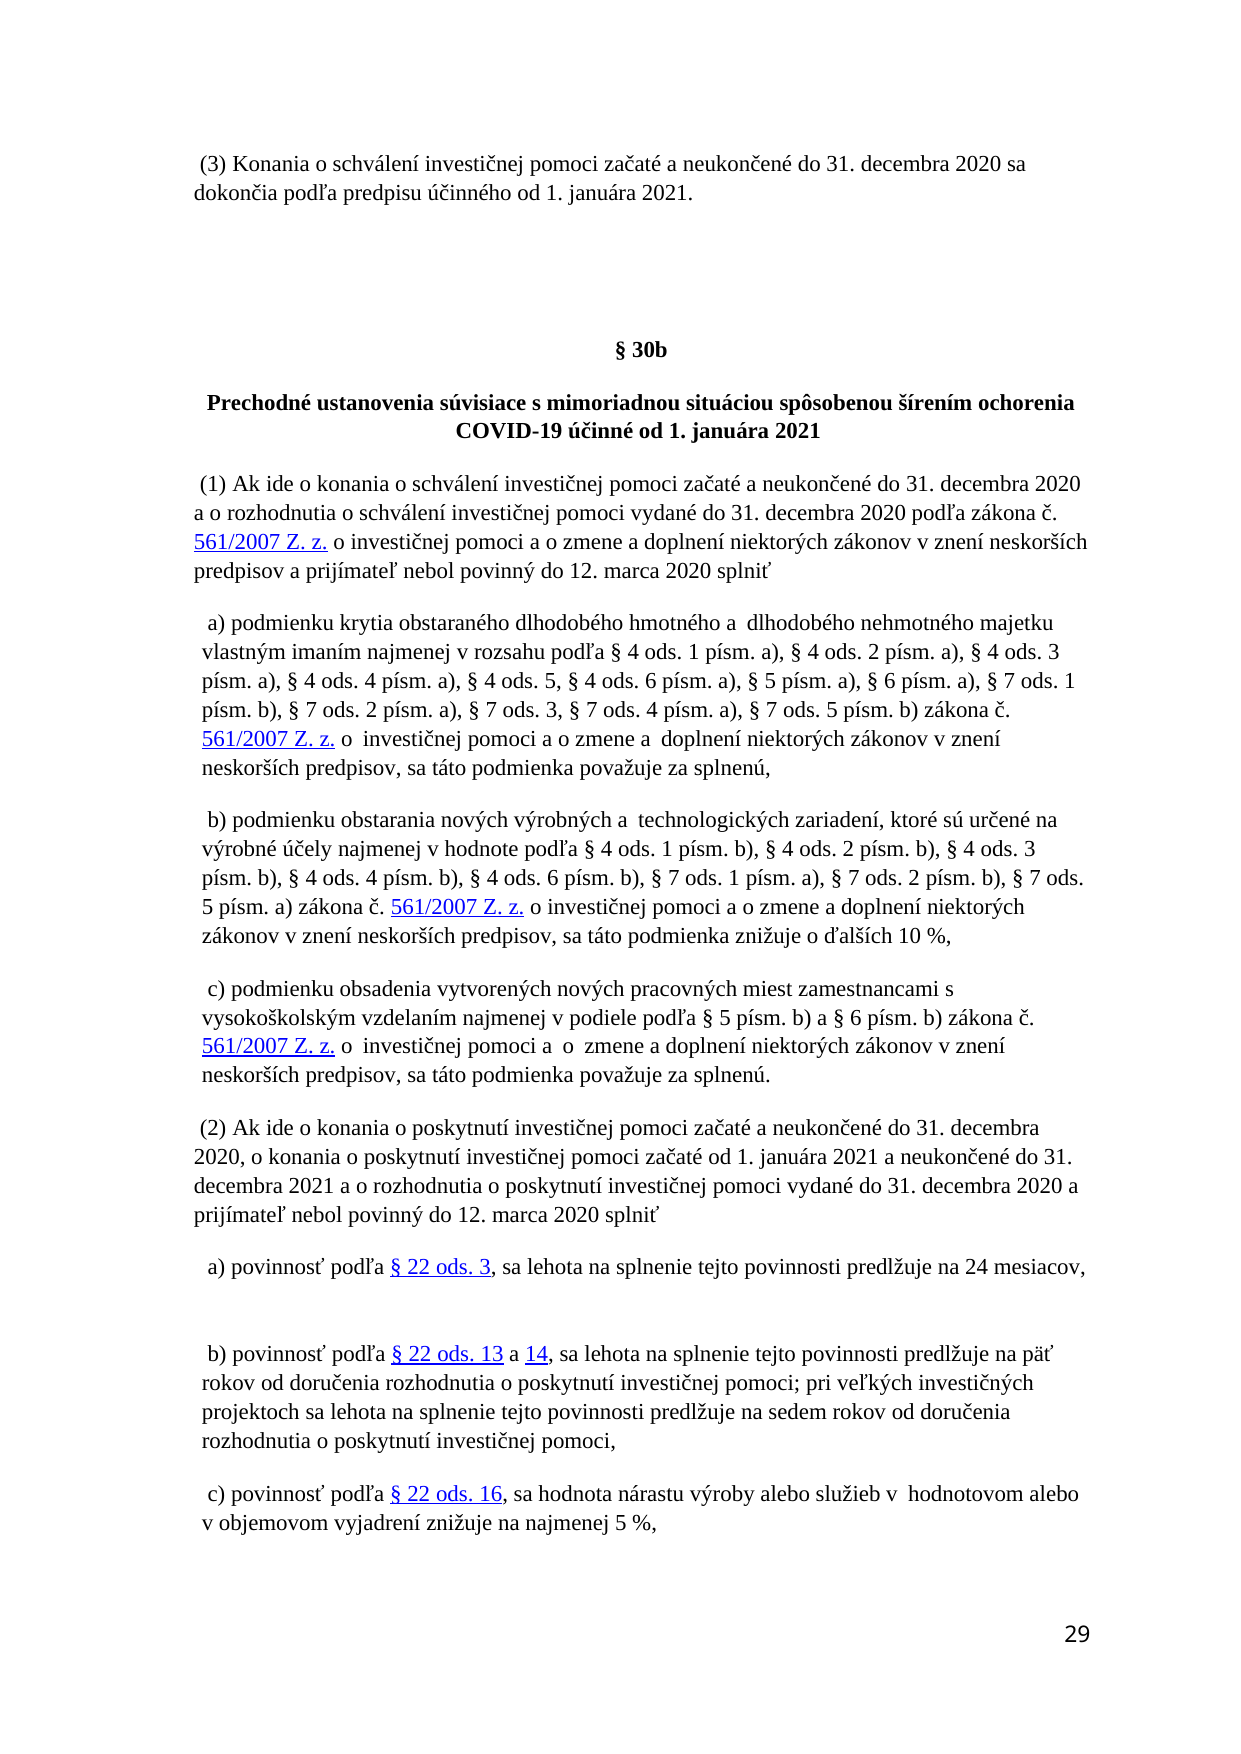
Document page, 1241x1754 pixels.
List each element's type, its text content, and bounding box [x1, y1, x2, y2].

text c) povinnosť podľa § 22 ods. 16, sa hodnota nárastu výroby alebo služieb v hodnotovom alebo v objemovom vyjadrení znižuje na najmenej 5 %, [202, 1480, 1090, 1535]
text (1) Ak ide o konania o schválení investičnej pomoci začaté a neukončené do 31. decembra 2020 a o rozhodnutia o schválení investičnej pomoci vydané do 31. decembra 2020 podľa zákona č. 561/2007 Z. z. o investičnej pomoci a o zmene a doplnení niektorých zákonov v znení neskorších predpisov a prijímateľ nebol povinný do 12. marca 2020 splniť [194, 470, 1090, 583]
text (3) Konania o schválení investičnej pomoci začaté a neukončené do 31. decembra 2020 sa dokončia podľa predpisu účinného od 1. januára 2021. [194, 150, 1090, 205]
text a) povinnosť podľa § 22 ods. 3, sa lehota na splnenie tejto povinnosti predlžuje na 24 mesiacov, [202, 1253, 1090, 1314]
text b) povinnosť podľa § 22 ods. 13 a 14, sa lehota na splnenie tejto povinnosti predlžuje na päť rokov od doručenia rozhodnutia o poskytnutí investičnej pomoci; pri veľkých investičných projektoch sa lehota na splnenie tejto povinnosti predlžuje na sedem rokov od doručenia rozhodnutia o poskytnutí investičnej pomoci, [202, 1340, 1090, 1454]
text a) podmienku krytia obstaraného dlhodobého hmotného a dlhodobého nehmotného majetku vlastným imaním najmenej v rozsahu podľa § 4 ods. 1 písm. a), § 4 ods. 2 písm. a), § 4 ods. 3 písm. a), § 4 ods. 4 písm. a), § 4 ods. 5, § 4 ods. 6 písm. a), § 5 písm. a), § 6 písm. a), § 7 ods. 1 písm. b), § 7 ods. 2 písm. a), § 7 ods. 3, § 7 ods. 4 písm. a), § 7 ods. 5 písm. b) zákona č. 561/2007 Z. z. o investičnej pomoci a o zmene a doplnení niektorých zákonov v znení neskorších predpisov, sa táto podmienka považuje za splnenú, [202, 609, 1090, 780]
text Prechodné ustanovenia súvisiace s mimoriadnou situáciou spôsobenou šírením ochorenia COVID-19 účinné od 1. januára 2021 [186, 388, 1090, 444]
text b) podmienku obstarania nových výrobných a technologických zariadení, ktoré sú určené na výrobné účely najmenej v hodnote podľa § 4 ods. 1 písm. b), § 4 ods. 2 písm. b), § 4 ods. 3 písm. b), § 4 ods. 4 písm. b), § 4 ods. 6 písm. b), § 7 ods. 1 písm. a), § 7 ods. 2 písm. b), § 7 ods. 5 písm. a) zákona č. 561/2007 Z. z. o investičnej pomoci a o zmene a doplnení niektorých zákonov v znení neskorších predpisov, sa táto podmienka znižuje o ďalších 10 %, [202, 806, 1090, 948]
text § 30b [186, 336, 1090, 362]
text (2) Ak ide o konania o poskytnutí investičnej pomoci začaté a neukončené do 31. decembra 2020, o konania o poskytnutí investičnej pomoci začaté od 1. januára 2021 a neukončené do 31. decembra 2021 a o rozhodnutia o poskytnutí investičnej pomoci vydané do 31. decembra 2020 a prijímateľ nebol povinný do 12. marca 2020 splniť [194, 1114, 1090, 1227]
text c) podmienku obsadenia vytvorených nových pracovných miest zamestnancami s vysokoškolským vzdelaním najmenej v podiele podľa § 5 písm. b) a § 6 písm. b) zákona č. 561/2007 Z. z. o investičnej pomoci a o zmene a doplnení niektorých zákonov v znení neskorších predpisov, sa táto podmienka považuje za splnenú. [202, 974, 1090, 1088]
